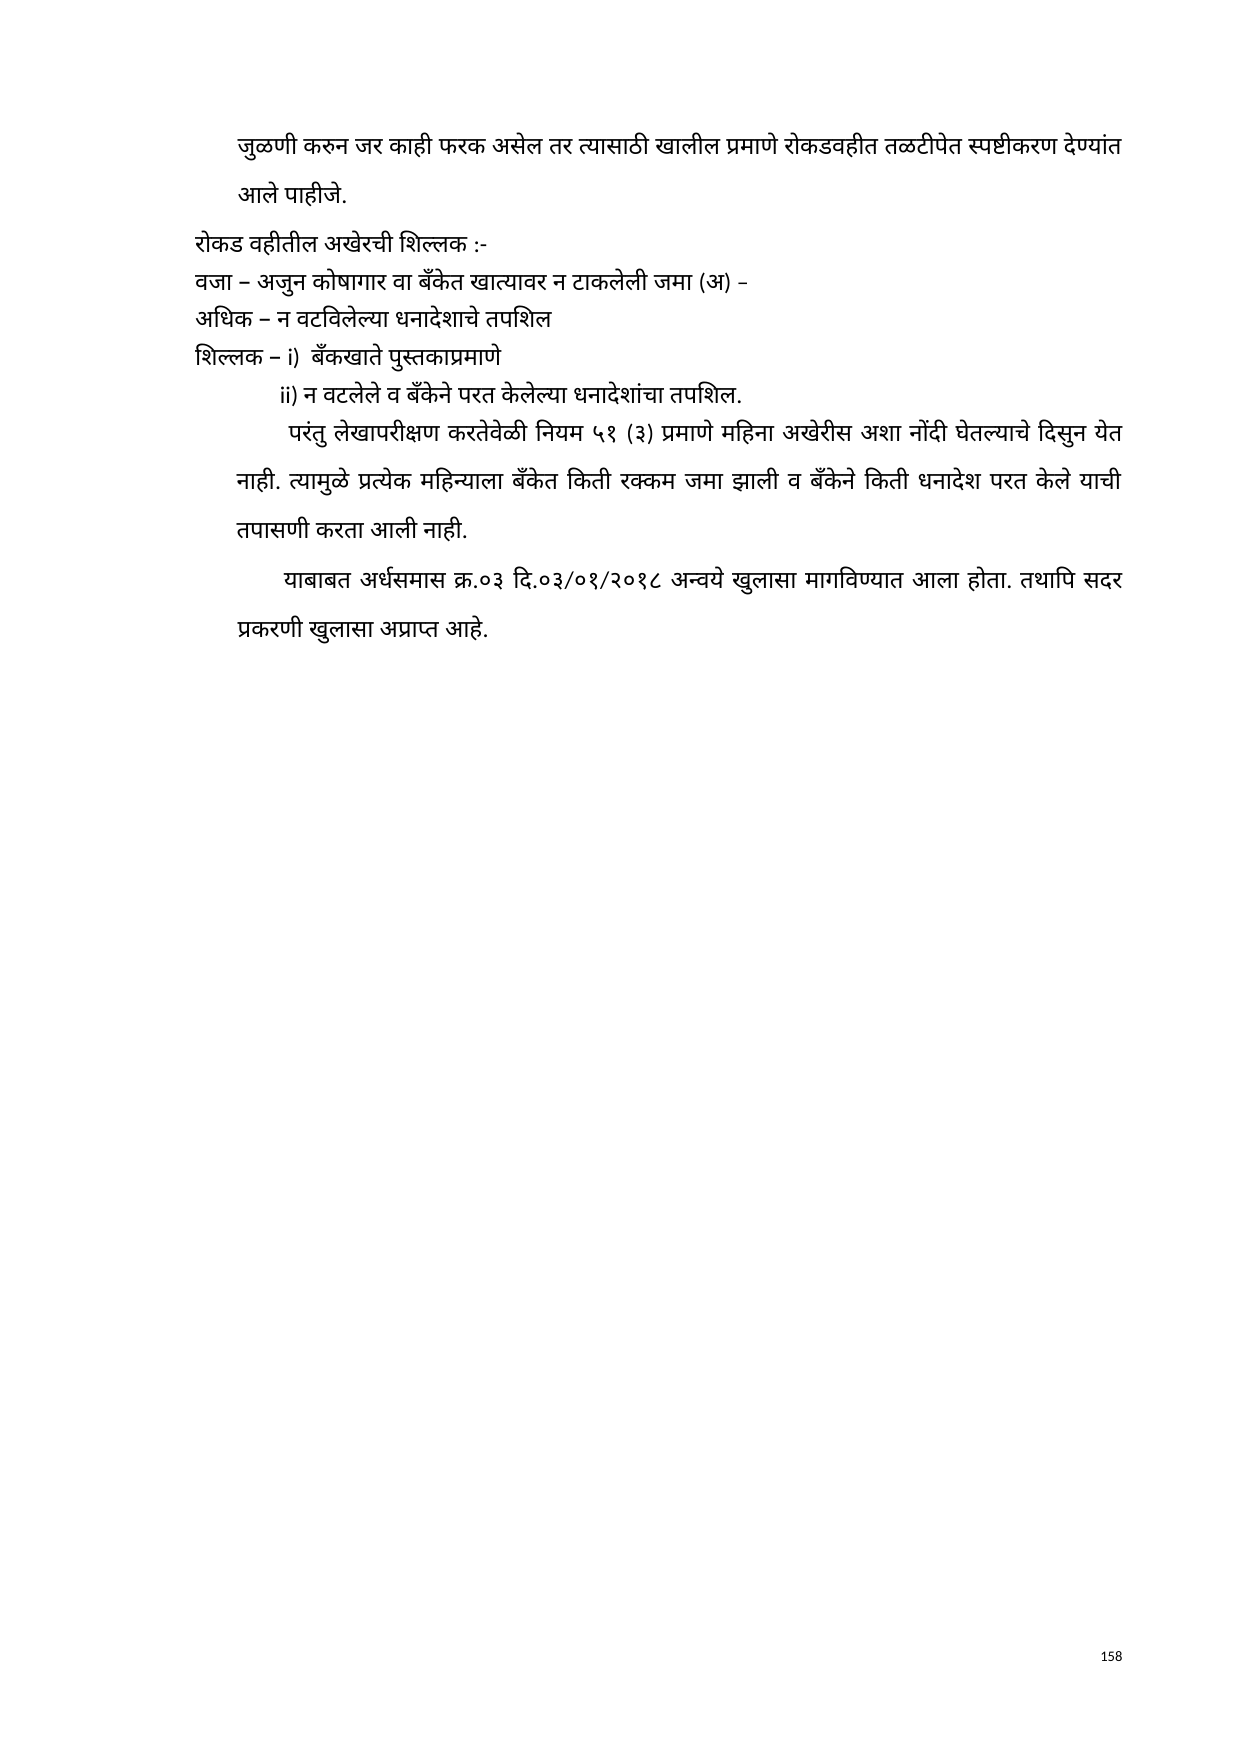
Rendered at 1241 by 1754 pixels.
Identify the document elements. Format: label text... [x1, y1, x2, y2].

text वजा – अजुन कोषागार वा बॅंकेत खात्यावर न टाकलेली जमा (अ) – [162, 267, 1122, 301]
text रोकड वहीतील अखेरची शिल्लक :- [162, 229, 1122, 263]
text ii) न वटलेले व बॅंकेने परत केलेल्या धनादेशांचा तपशिल. [236, 380, 1122, 413]
text परंतु लेखापरीक्षण करतेवेळी नियम ५१ (३) प्रमाणे महिना अखेरीस अशा नोंदी घेतल्याचे दिसुन येत नाही. त्यामुळे प्रत्येक महिन्याला बॅंकेत किती रक्कम जमा झाली व बॅंकेने किती धनादेश परत केले याची तपासणी करता आली नाही. [236, 418, 1122, 548]
list याबाबत अर्धसमास क्र.०३ दि.०३/०१/२०१८ अन्वये खुलासा मागविण्यात आला होता. तथापि सदर प्रकरणी खुलासा अप्राप्त आहे. [237, 565, 1122, 647]
text अधिक – न वटविलेल्या धनादेशाचे तपशिल [162, 306, 1122, 337]
text शिल्लक – i) बॅंकखाते पुस्तकाप्रमाणे [162, 342, 1122, 375]
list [200, 133, 1122, 213]
